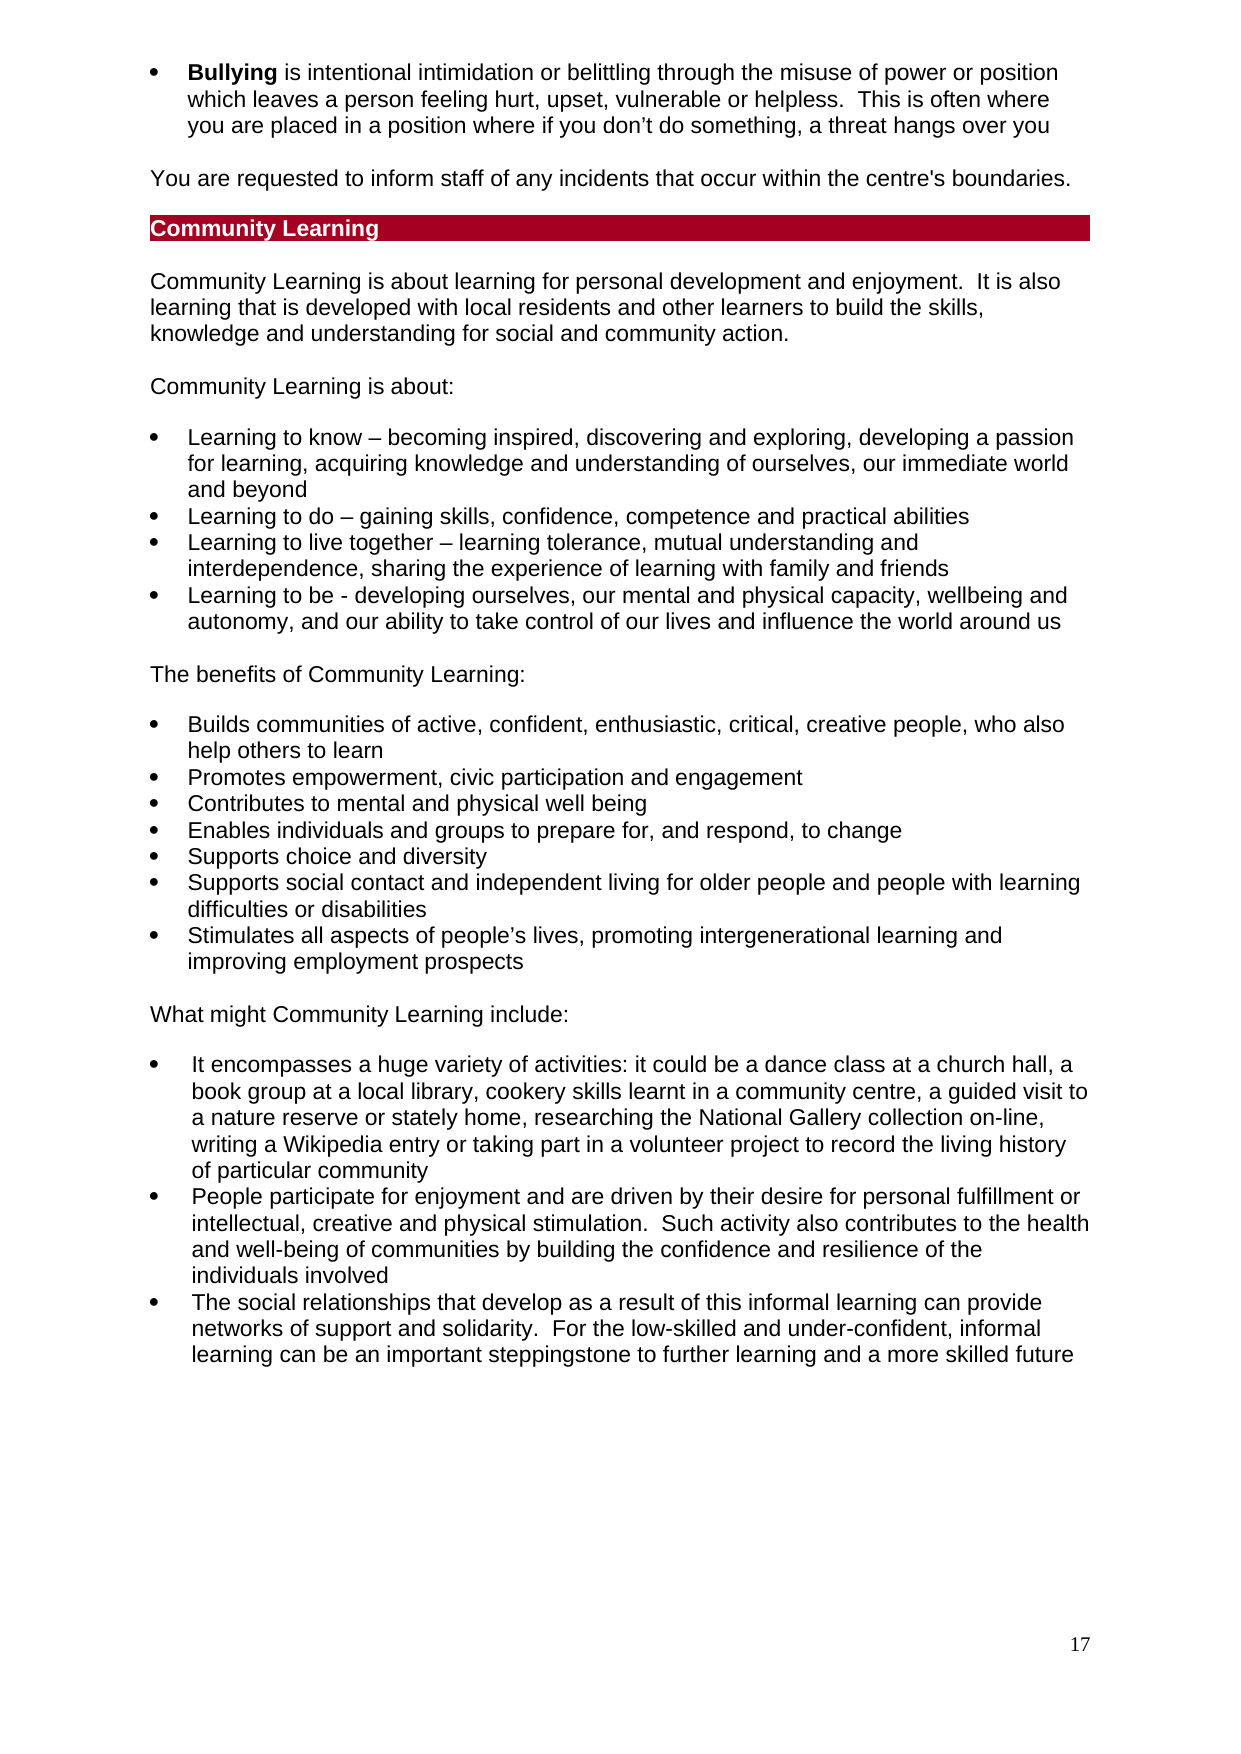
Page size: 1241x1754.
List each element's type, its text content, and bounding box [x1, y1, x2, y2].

list Learning to know – becoming inspired, discovering and exploring, developing a passion for learning, acquiring knowledge and understanding of ourselves, our immediate world and beyond [150, 423, 1090, 503]
text Community Learning is about: [150, 373, 1090, 423]
text Community Learning is about learning for personal development and enjoyment. It is also learning that is developed with local residents and other learners to build the skills, knowledge and understanding for social and community action. [150, 268, 1090, 347]
list It encompasses a huge variety of activities: it could be a dance class at a church hall, a book group at a local library, cookery skills learnt in a community centre, a guided visit to a nature reserve or stately home, researching the National Gallery collection on-line, writing a Wikipedia entry or taking part in a volunteer project to record the living history of particular community [150, 1051, 1090, 1183]
text Community Learning [150, 215, 1090, 241]
list Enables individuals and groups to prepare for, and respond, to change [150, 817, 1090, 843]
list Promotes empowerment, civic participation and engagement [150, 764, 1090, 790]
list The social relationships that develop as a result of this informal learning can provide networks of support and solidarity. For the low-skilled and under-confident, informal learning can be an important steppingstone to further learning and a more skilled future [150, 1289, 1090, 1368]
list People participate for enjoyment and are driven by their desire for personal fulfillment or intellectual, creative and physical stimulation. Such activity also contributes to the health and well-being of communities by building the confidence and resilience of the individuals involved [150, 1183, 1090, 1289]
list Bullying is intentional intimidation or belittling through the misuse of power or position which leaves a person feeling hurt, upset, vulnerable or helpless. This is often where you are placed in a position where if you don’t do something, a threat hangs over you [150, 59, 1090, 138]
list Learning to do – gaining skills, confidence, competence and practical abilities [150, 503, 1090, 529]
list Builds communities of active, confident, enthusiastic, critical, creative people, who also help others to learn [150, 711, 1090, 764]
list Supports social contact and independent living for older people and people with learning difficulties or disabilities [150, 869, 1090, 922]
text What might Community Learning include: [150, 1001, 1090, 1051]
text You are requested to inform staff of any incidents that occur within the centre's boundaries. [150, 164, 1090, 215]
list Supports choice and diversity [150, 843, 1090, 869]
list Learning to be - developing ourselves, our mental and physical capacity, wellbeing and autonomy, and our ability to take control of our lives and influence the world around us [150, 582, 1090, 634]
list Learning to live together – learning tolerance, mutual understanding and interdependence, sharing the experience of learning with family and friends [150, 529, 1090, 582]
text The benefits of Community Learning: [150, 661, 1090, 711]
list Contributes to mental and physical well being [150, 790, 1090, 817]
list Stimulates all aspects of people’s lives, promoting intergenerational learning and improving employment prospects [150, 922, 1090, 975]
